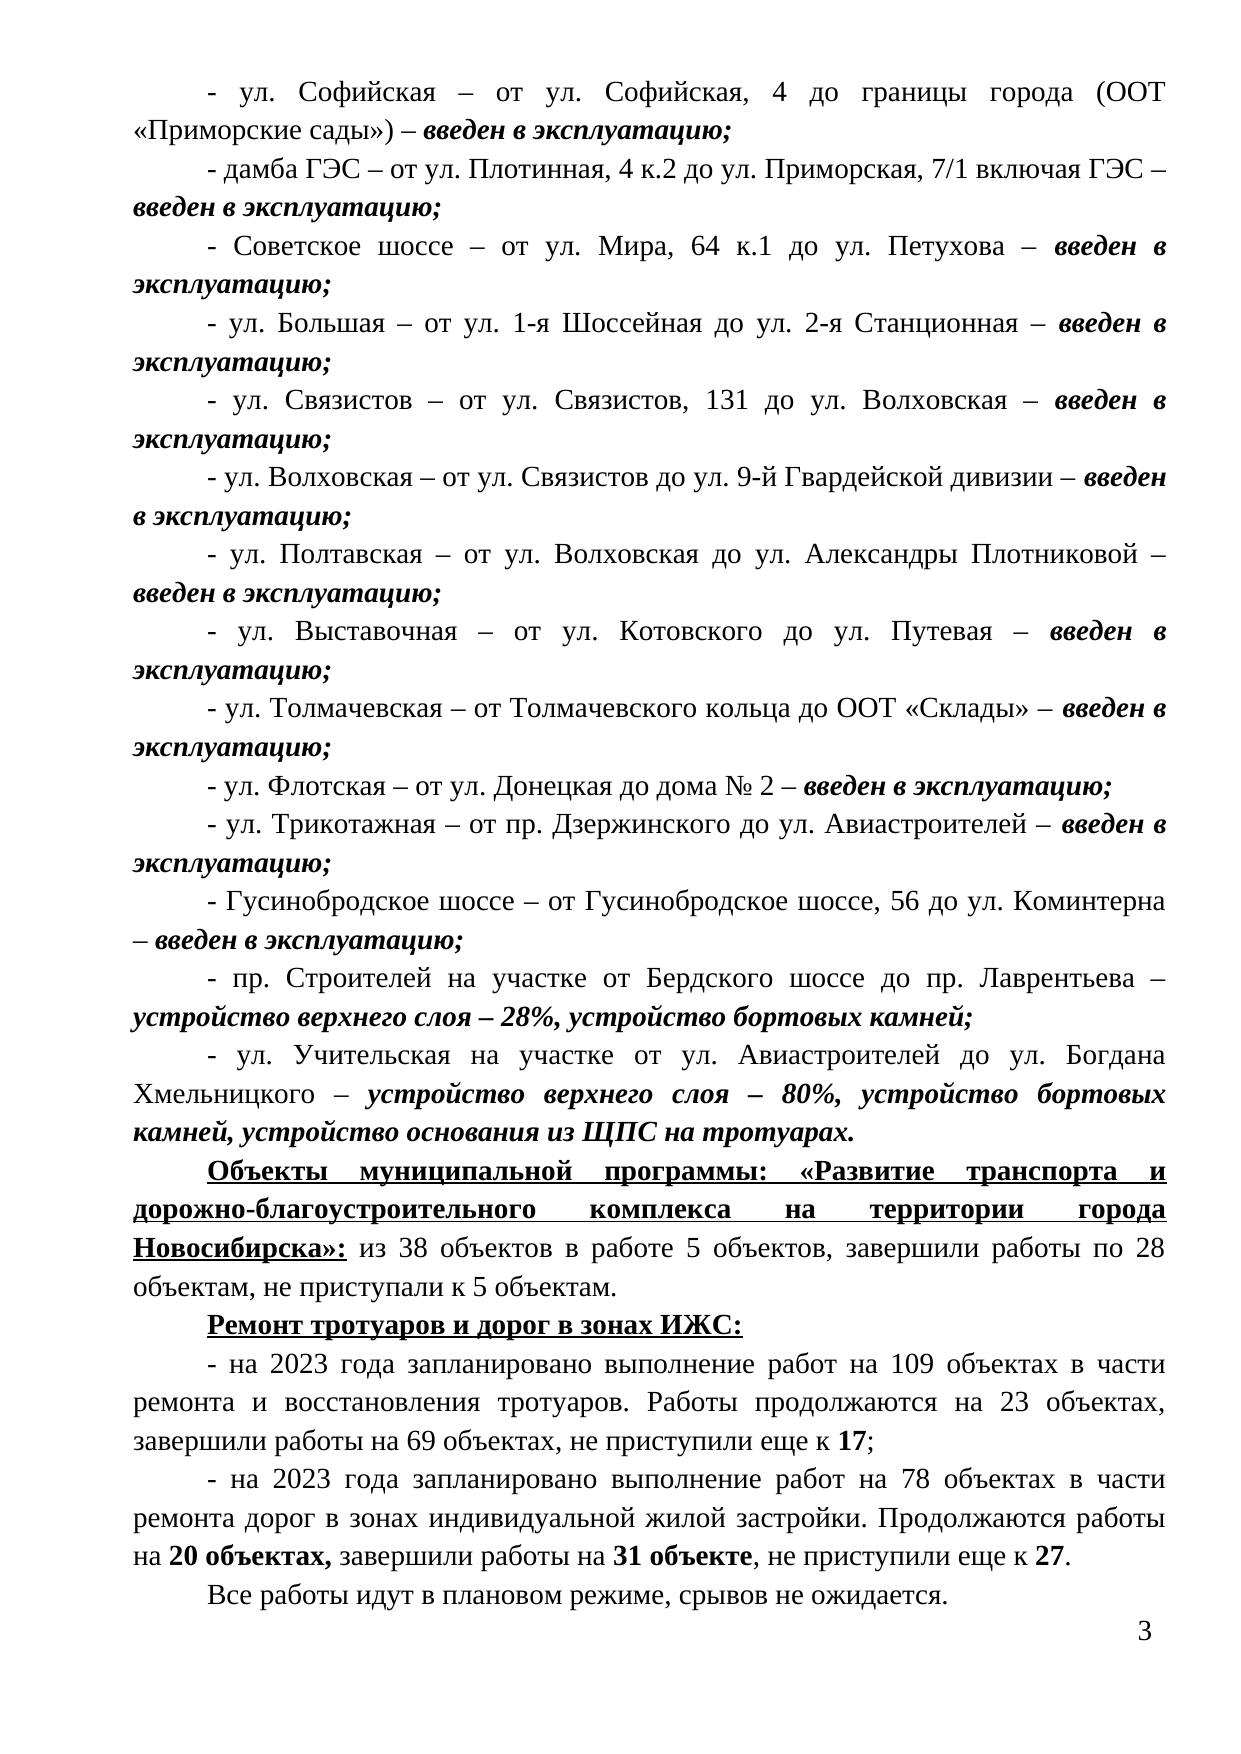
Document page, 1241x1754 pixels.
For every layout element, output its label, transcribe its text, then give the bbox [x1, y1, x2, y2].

list - ул. Софийская – от ул. Софийская, 4 до границы города (ООТ «Приморские сады») – введен в эксплуатацию; [133, 74, 1167, 146]
list - пр. Строителей на участке от Бердского шоссе до пр. Лаврентьева – устройство верхнего слоя – 28%, устройство бортовых камней; [133, 960, 1167, 1032]
list - ул. Полтавская – от ул. Волховская до ул. Александры Плотниковой – введен в эксплуатацию; [133, 536, 1167, 608]
list Объекты муниципальной программы: «Развитие транспорта и дорожно-благоустроительного комплекса на территории города Новосибирска»: из 38 объектов в работе 5 объектов, завершили работы по 28 объектам, не приступали к 5 объектам. [133, 1153, 1167, 1221]
list - ул. Выставочная – от ул. Котовского до ул. Путевая – введен в эксплуатацию; [133, 613, 1167, 686]
list - ул. Флотская – от ул. Донецкая до дома № 2 – введен в эксплуатацию; [133, 768, 1167, 801]
list - ул. Учительская на участке от ул. Авиастроителей до ул. Богдана Хмельницкого – устройство верхнего слоя – 80%, устройство бортовых камней, устройство основания из ЩПС на тротуарах. [133, 1037, 1167, 1148]
list - Гусинобродское шоссе – от Гусинобродское шоссе, 56 до ул. Коминтерна – введен в эксплуатацию; [133, 883, 1167, 955]
list Ремонт тротуаров и дорог в зонах ИЖС: [133, 1307, 1167, 1341]
list - ул. Толмачевская – от Толмачевского кольца до ООТ «Склады» – введен в эксплуатацию; [133, 691, 1167, 763]
list - ул. Трикотажная – от пр. Дзержинского до ул. Авиастроителей – введен в эксплуатацию; [133, 806, 1167, 878]
list Все работы идут в плановом режиме, срывов не ожидается. [133, 1577, 1167, 1611]
list - на 2023 года запланировано выполнение работ на 109 объектах в части ремонта и восстановления тротуаров. Работы продолжаются на 23 объектах, завершили работы на 69 объектах, не приступили еще к 17; [133, 1346, 1167, 1456]
list - ул. Волховская – от ул. Связистов до ул. 9-й Гвардейской дивизии – введен в эксплуатацию; [133, 459, 1167, 531]
list - на 2023 года запланировано выполнение работ на 78 объектах в части ремонта дорог в зонах индивидуальной жилой застройки. Продолжаются работы на 20 объектах, завершили работы на 31 объекте, не приступили еще к 27. [133, 1461, 1167, 1572]
list - Советское шоссе – от ул. Мира, 64 к.1 до ул. Петухова – введен в эксплуатацию; [133, 228, 1167, 300]
list - ул. Большая – от ул. 1-я Шоссейная до ул. 2-я Станционная – введен в эксплуатацию; [133, 305, 1167, 377]
list - ул. Связистов – от ул. Связистов, 131 до ул. Волховская – введен в эксплуатацию; [133, 382, 1167, 454]
list Объекты муниципальной программы: «Развитие транспорта и дорожно-благоустроительного комплекса на территории города Новосибирска»: из 38 объектов в работе 5 объектов, завершили работы по 28 объектам, не приступали к 5 объектам. [133, 1222, 1167, 1302]
list - дамба ГЭС – от ул. Плотинная, 4 к.2 до ул. Приморская, 7/1 включая ГЭС – введен в эксплуатацию; [133, 151, 1167, 223]
